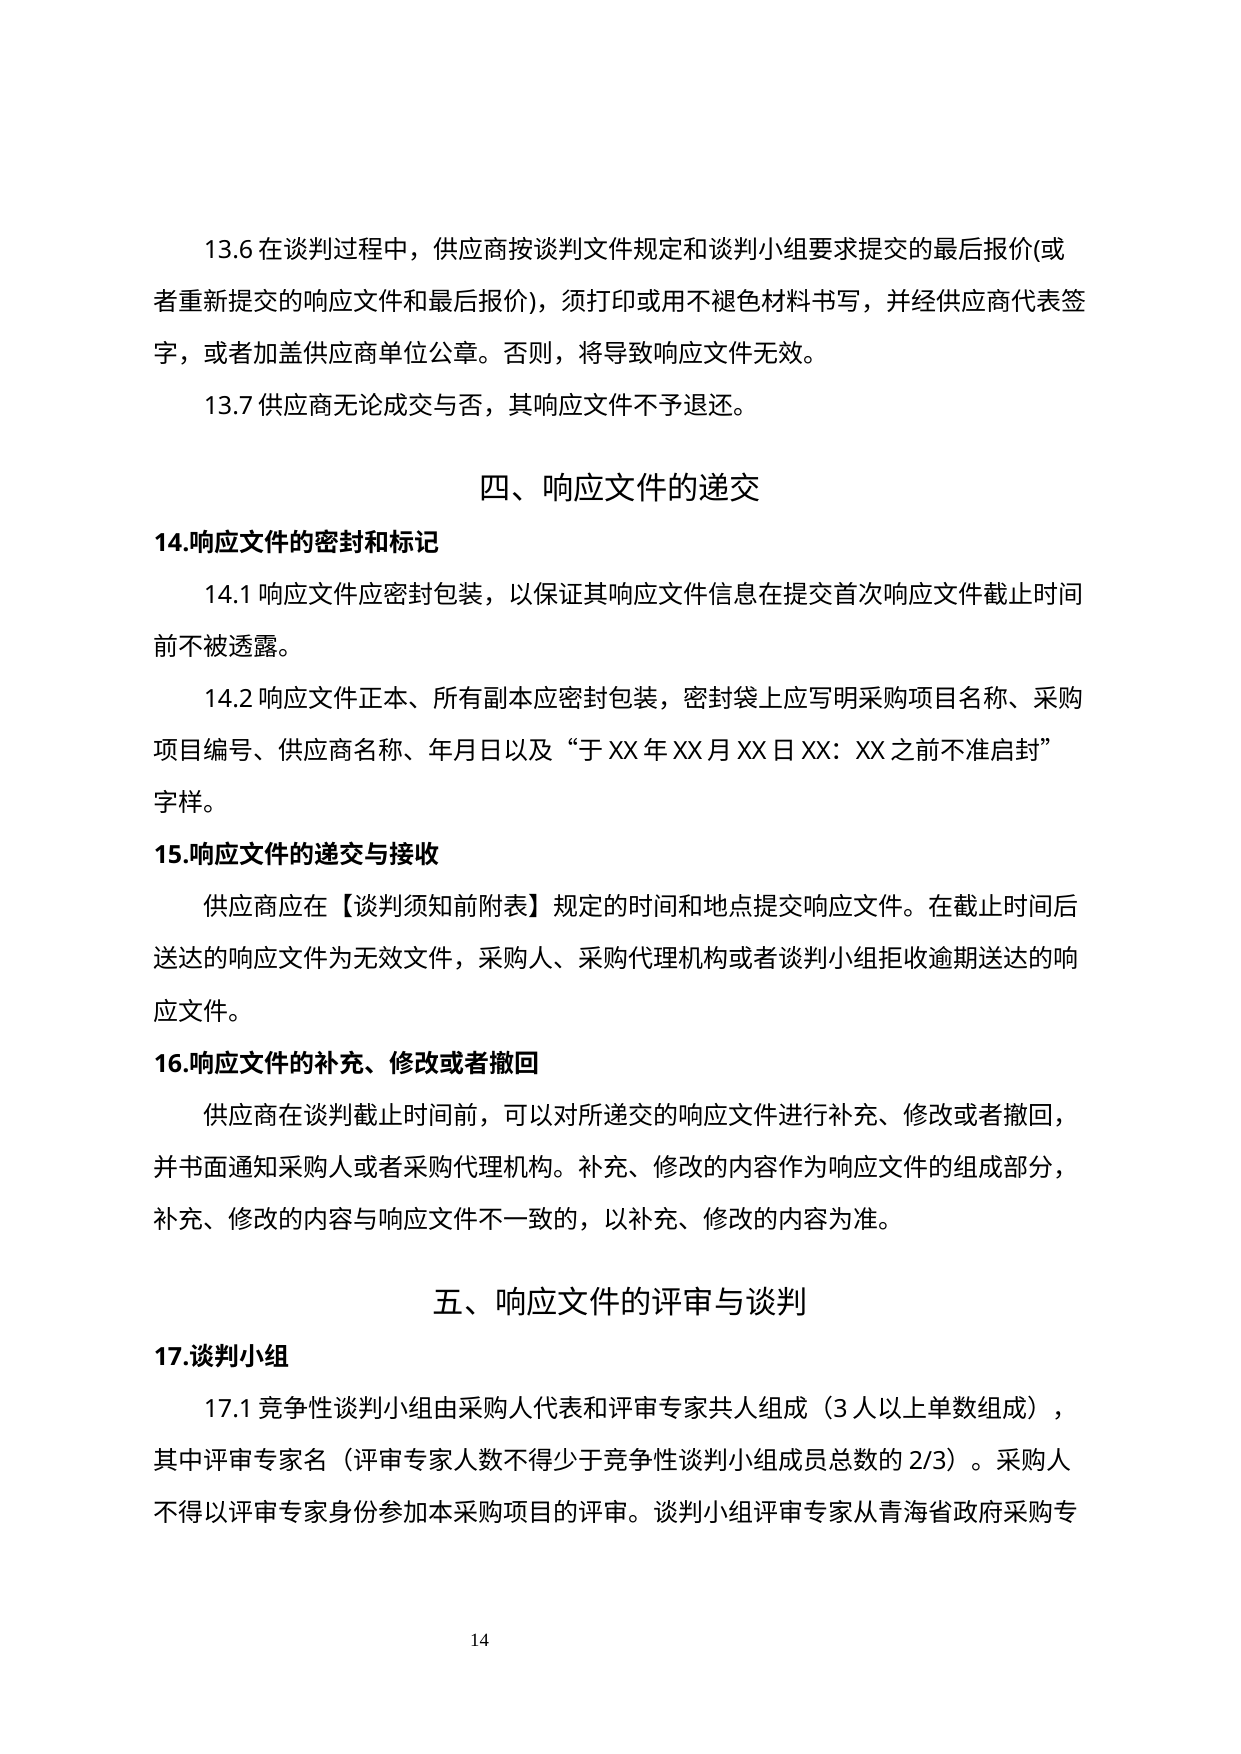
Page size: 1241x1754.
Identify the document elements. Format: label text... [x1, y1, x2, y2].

subtitle 15.响应文件的递交与接收 [153, 822, 1087, 874]
text 13.7供应商无论成交与否，其响应文件不予退还。 [153, 373, 1087, 425]
subtitle 16.响应文件的补充、修改或者撤回 [153, 1030, 1087, 1082]
text 13.6在谈判过程中，供应商按谈判文件规定和谈判小组要求提交的最后报价(或者重新提交的响应文件和最后报价)，须打印或用不褪色材料书写，并经供应商代表签字，或者加盖供应商单位公章。否则，将导致响应文件无效。 [153, 217, 1087, 373]
subtitle 17.谈判小组 [153, 1323, 1087, 1376]
subtitle 14.响应文件的密封和标记 [153, 509, 1087, 562]
text 供应商应在【谈判须知前附表】规定的时间和地点提交响应文件。在截止时间后送达的响应文件为无效文件，采购人、采购代理机构或者谈判小组拒收逾期送达的响应文件。 [153, 874, 1087, 1030]
text 四、响应文件的递交 [153, 457, 1087, 509]
text 五、响应文件的评审与谈判 [153, 1271, 1087, 1323]
text 14.2响应文件正本、所有副本应密封包装，密封袋上应写明采购项目名称、采购项目编号、供应商名称、年月日以及“于XX年XX月XX日XX：XX之前不准启封”字样。 [153, 666, 1087, 822]
text 14.1响应文件应密封包装，以保证其响应文件信息在提交首次响应文件截止时间前不被透露。 [153, 562, 1087, 666]
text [153, 1376, 1087, 1532]
text 供应商在谈判截止时间前，可以对所递交的响应文件进行补充、修改或者撤回，并书面通知采购人或者采购代理机构。补充、修改的内容作为响应文件的组成部分，补充、修改的内容与响应文件不一致的，以补充、修改的内容为准。 [153, 1082, 1087, 1239]
